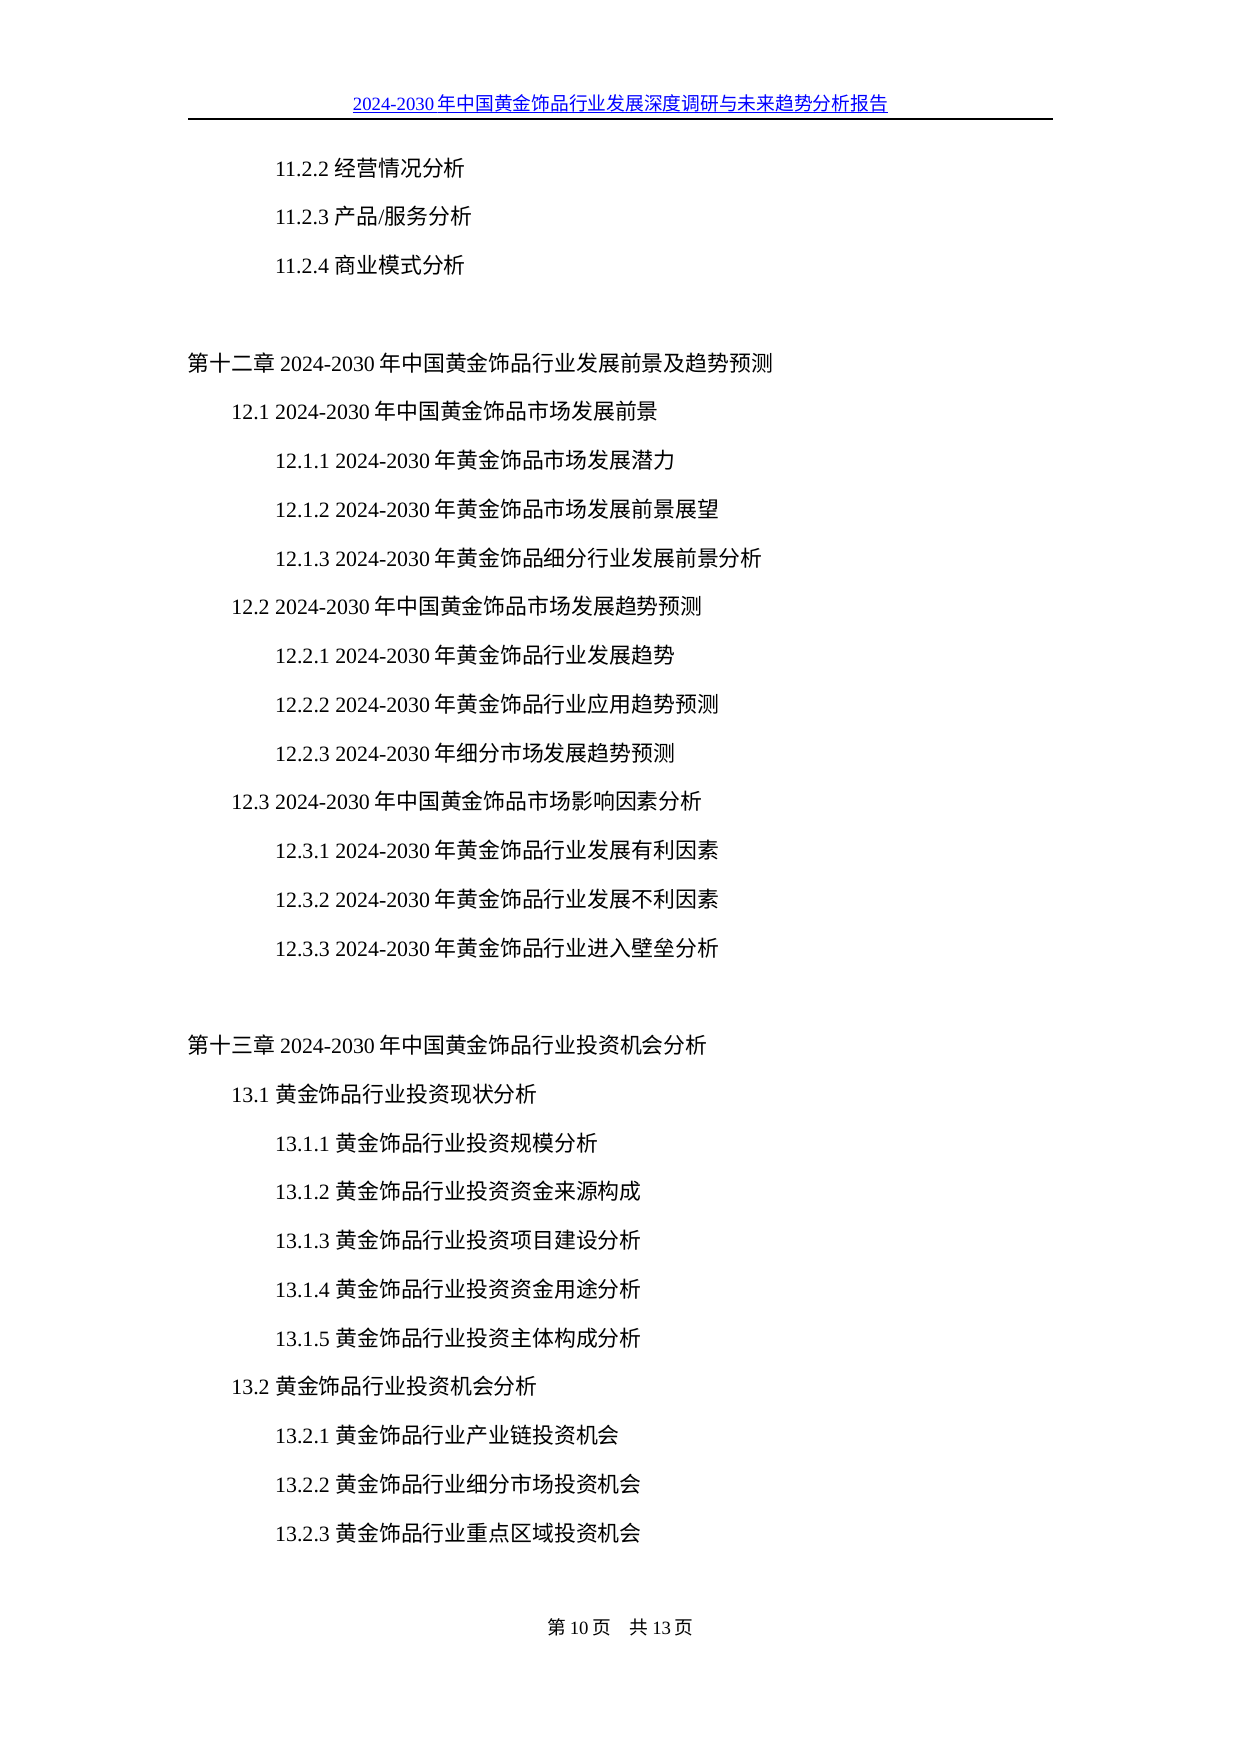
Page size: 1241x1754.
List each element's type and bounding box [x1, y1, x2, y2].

text [187, 150, 1053, 1548]
